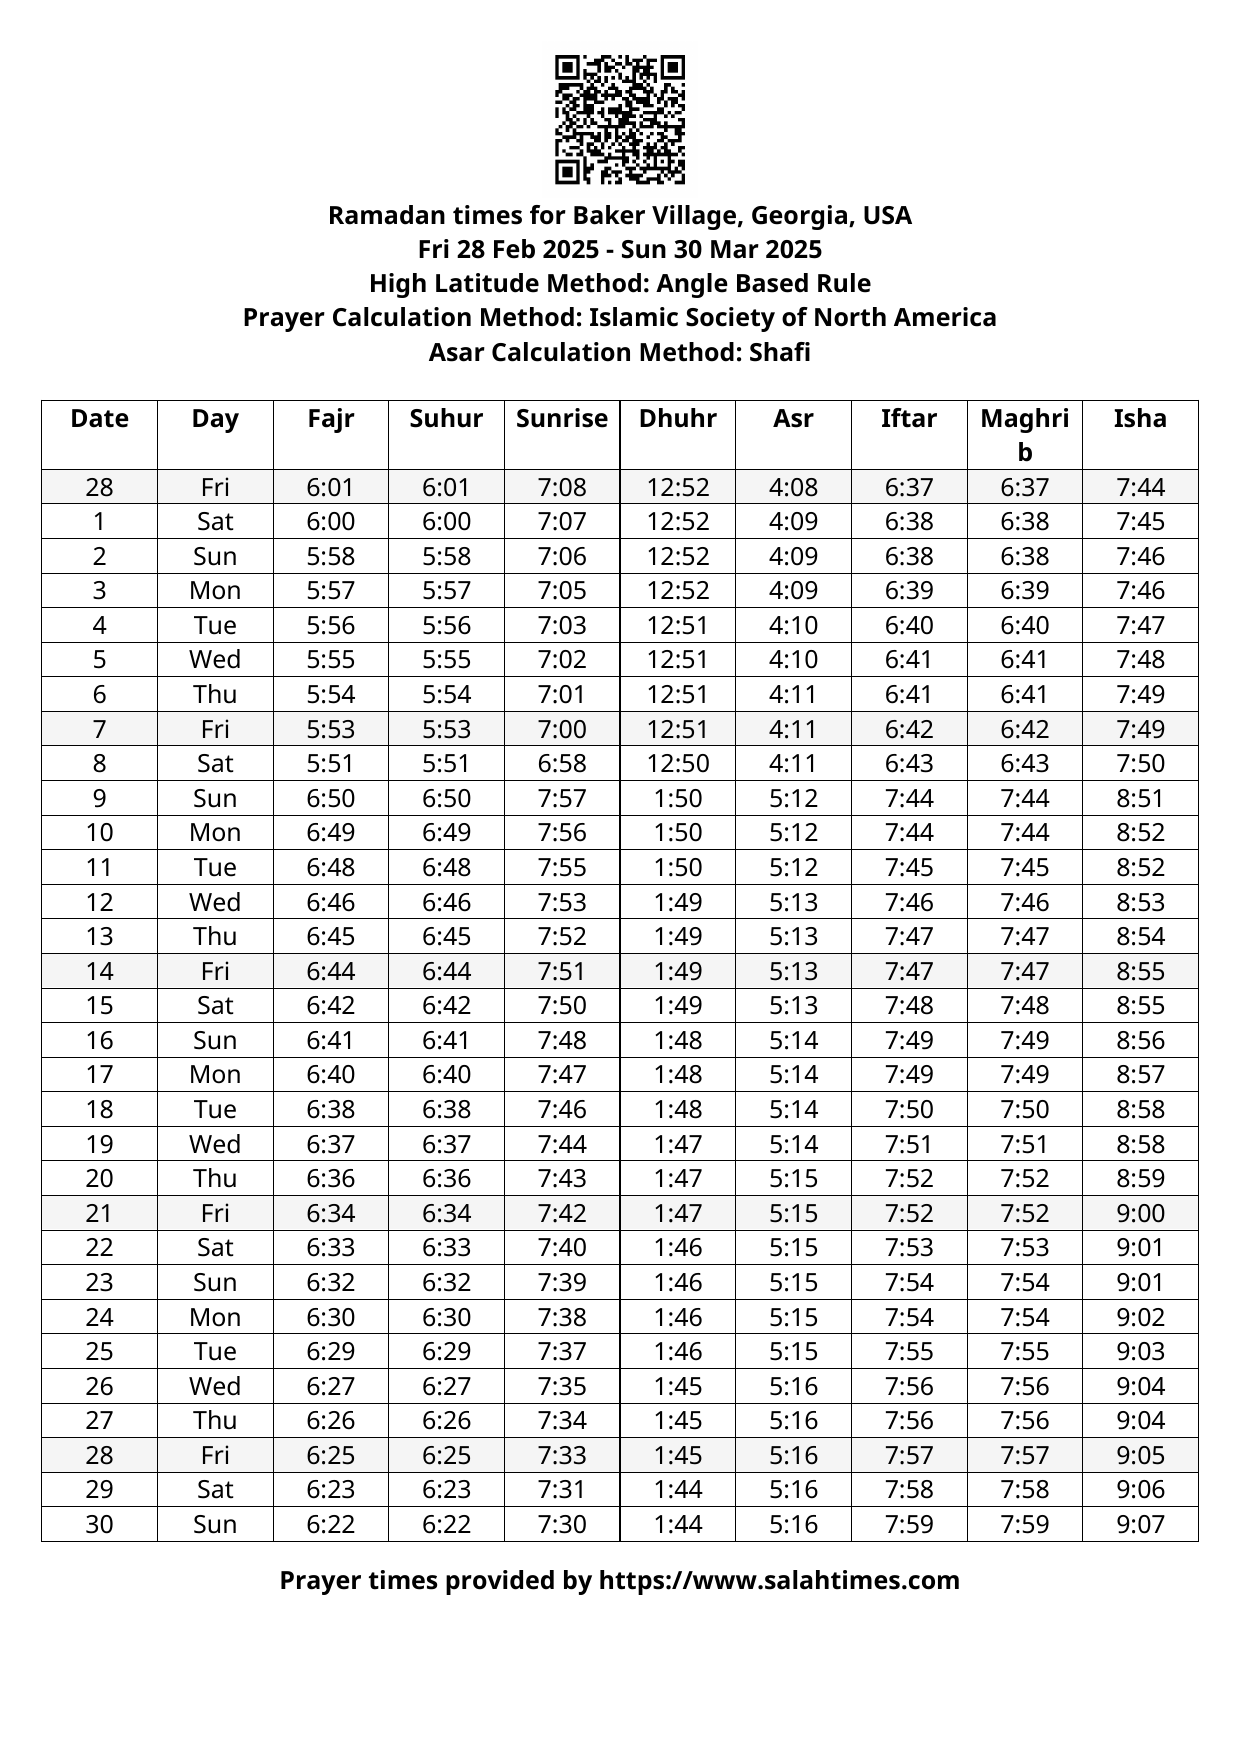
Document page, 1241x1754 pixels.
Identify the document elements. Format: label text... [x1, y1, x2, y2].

table_cell 7:47 [1083, 608, 1198, 642]
table_cell 6:40 [274, 1058, 388, 1091]
table_cell 7:48 [968, 989, 1082, 1022]
table_cell 9:00 [1083, 1196, 1198, 1229]
table_cell 6:48 [389, 850, 504, 884]
table_cell 13 [42, 919, 157, 953]
table_cell 7:47 [505, 1058, 619, 1091]
table_cell 6:43 [968, 746, 1082, 780]
table_cell 1:49 [621, 989, 735, 1022]
table_cell 25 [42, 1334, 157, 1368]
table_cell 6:26 [389, 1404, 504, 1437]
table_cell Sun [158, 1507, 273, 1541]
table_cell 1:48 [621, 1058, 735, 1091]
table_cell 5:12 [736, 850, 851, 884]
table_cell 7:44 [968, 781, 1082, 814]
table_cell 6:40 [852, 608, 967, 642]
table_cell 5:16 [736, 1507, 851, 1541]
table_cell 7:49 [968, 1023, 1082, 1057]
table_cell 5:57 [389, 574, 504, 607]
table_cell 7:39 [505, 1265, 619, 1299]
table_cell Mon [158, 1058, 273, 1091]
table_cell 7 [42, 712, 157, 745]
table_cell 5:56 [274, 608, 388, 642]
table_cell 5:51 [274, 746, 388, 780]
table_cell 6:46 [274, 885, 388, 918]
table_cell 10 [42, 816, 157, 849]
table_cell 9:03 [1083, 1334, 1198, 1368]
table_cell 6:00 [274, 504, 388, 538]
table_header Maghrib [968, 401, 1082, 469]
table_cell 7:38 [505, 1300, 619, 1333]
table_cell 7:47 [852, 954, 967, 987]
table_cell 6:45 [274, 919, 388, 953]
table_cell Wed [158, 1127, 273, 1160]
table_cell Sat [158, 1473, 273, 1506]
table_cell 6:36 [274, 1161, 388, 1195]
table_cell 5:55 [274, 643, 388, 676]
table_cell 7:50 [505, 989, 619, 1022]
table_cell 7:57 [852, 1438, 967, 1472]
table_cell 22 [42, 1231, 157, 1264]
table_cell 7:44 [852, 816, 967, 849]
table_cell 7:56 [852, 1404, 967, 1437]
table_cell 5:51 [389, 746, 504, 780]
table_cell 6 [42, 677, 157, 711]
table_cell 5:58 [389, 539, 504, 572]
table_cell 7:59 [852, 1507, 967, 1541]
table_cell 6:30 [274, 1300, 388, 1333]
table_cell 6:23 [389, 1473, 504, 1506]
table_cell Tue [158, 1092, 273, 1126]
table_cell 5:15 [736, 1300, 851, 1333]
table_cell 5:16 [736, 1473, 851, 1506]
table_cell 9:05 [1083, 1438, 1198, 1472]
table_cell 5:57 [274, 574, 388, 607]
table_cell 6:58 [505, 746, 619, 780]
table_cell 7:48 [505, 1023, 619, 1057]
table_cell 5:13 [736, 954, 851, 987]
table_cell 5:53 [389, 712, 504, 745]
table_cell 5:15 [736, 1265, 851, 1299]
table_cell 7:54 [852, 1300, 967, 1333]
table_cell 1:45 [621, 1404, 735, 1437]
text Prayer times provided by https://www.salahtimes.com [42, 1563, 1198, 1597]
table_cell 1:50 [621, 781, 735, 814]
table_cell 7:53 [852, 1231, 967, 1264]
table_header Suhur [389, 401, 504, 469]
table_cell 11 [42, 850, 157, 884]
table_cell 6:40 [968, 608, 1082, 642]
table_header Sunrise [505, 401, 619, 469]
table_cell 7:52 [968, 1196, 1082, 1229]
table_cell 4:08 [736, 470, 851, 503]
table_cell 7:51 [852, 1127, 967, 1160]
table_cell 7:52 [505, 919, 619, 953]
table_cell 19 [42, 1127, 157, 1160]
table_cell 1:49 [621, 919, 735, 953]
picture [542, 41, 699, 198]
table_cell 6:32 [274, 1265, 388, 1299]
table_cell 7:56 [968, 1404, 1082, 1437]
table_cell 7:47 [968, 954, 1082, 987]
table_cell Fri [158, 1438, 273, 1472]
table_cell 7:33 [505, 1438, 619, 1472]
table_cell 6:37 [968, 470, 1082, 503]
table_cell 6:50 [389, 781, 504, 814]
table_cell 6:41 [274, 1023, 388, 1057]
table_cell 9:06 [1083, 1473, 1198, 1506]
table_cell 9:01 [1083, 1265, 1198, 1299]
table_cell 6:49 [274, 816, 388, 849]
table_cell 7:44 [505, 1127, 619, 1160]
table_cell 7:35 [505, 1369, 619, 1402]
text Fri 28 Feb 2025 - Sun 30 Mar 2025 [42, 232, 1198, 266]
table_cell 7:50 [968, 1092, 1082, 1126]
table_cell 5:58 [274, 539, 388, 572]
table_cell 6:33 [274, 1231, 388, 1264]
table_cell 7:44 [1083, 470, 1198, 503]
table_cell 7:51 [968, 1127, 1082, 1160]
table_cell 6:33 [389, 1231, 504, 1264]
table_cell 6:45 [389, 919, 504, 953]
table_cell 7:01 [505, 677, 619, 711]
table_cell 24 [42, 1300, 157, 1333]
table_cell 8:56 [1083, 1023, 1198, 1057]
table_cell Sun [158, 1023, 273, 1057]
table_cell Thu [158, 919, 273, 953]
table_cell 7:55 [852, 1334, 967, 1368]
table_cell 12:52 [621, 574, 735, 607]
table_cell 6:25 [389, 1438, 504, 1472]
table_cell 12:52 [621, 504, 735, 538]
table_cell 7:48 [1083, 643, 1198, 676]
text Asar Calculation Method: Shafi [42, 334, 1198, 368]
table_cell 15 [42, 989, 157, 1022]
table_cell 7:58 [852, 1473, 967, 1506]
table_cell 5:14 [736, 1127, 851, 1160]
table_cell 6:38 [389, 1092, 504, 1126]
table_cell 5:15 [736, 1196, 851, 1229]
table_cell 1:50 [621, 850, 735, 884]
table_cell 26 [42, 1369, 157, 1402]
table_cell 7:57 [505, 781, 619, 814]
table_cell 6:27 [389, 1369, 504, 1402]
table_cell 12:50 [621, 746, 735, 780]
text High Latitude Method: Angle Based Rule [42, 266, 1198, 300]
table_cell 17 [42, 1058, 157, 1091]
table_cell 1:47 [621, 1127, 735, 1160]
table_cell 1:44 [621, 1473, 735, 1506]
table_cell 7:56 [505, 816, 619, 849]
table_cell 6:22 [274, 1507, 388, 1541]
table_cell Fri [158, 470, 273, 503]
table_cell Wed [158, 643, 273, 676]
table_cell 1:49 [621, 885, 735, 918]
table_cell 1:46 [621, 1300, 735, 1333]
table_cell 8:58 [1083, 1127, 1198, 1160]
table_cell 7:00 [505, 712, 619, 745]
table_cell 5:15 [736, 1231, 851, 1264]
table_cell 6:01 [274, 470, 388, 503]
table_cell 6:29 [389, 1334, 504, 1368]
table_cell 6:39 [852, 574, 967, 607]
table_cell 5:16 [736, 1438, 851, 1472]
table_cell Sat [158, 504, 273, 538]
table_cell 1:46 [621, 1265, 735, 1299]
table_cell 5:12 [736, 816, 851, 849]
table_cell 6:25 [274, 1438, 388, 1472]
table_cell 8:52 [1083, 816, 1198, 849]
table_cell 1:44 [621, 1507, 735, 1541]
table_cell Sat [158, 746, 273, 780]
table_cell 7:48 [852, 989, 967, 1022]
table_cell 2 [42, 539, 157, 572]
table_cell 7:47 [852, 919, 967, 953]
table_cell 1:49 [621, 954, 735, 987]
table_cell 29 [42, 1473, 157, 1506]
table_cell 4:09 [736, 574, 851, 607]
table_cell 5:12 [736, 781, 851, 814]
table_cell 7:57 [968, 1438, 1082, 1472]
table_cell 9:02 [1083, 1300, 1198, 1333]
table_cell 7:51 [505, 954, 619, 987]
table_cell 7:46 [1083, 574, 1198, 607]
table_cell 7:30 [505, 1507, 619, 1541]
table_cell 7:55 [505, 850, 619, 884]
table_cell 6:01 [389, 470, 504, 503]
table_cell 6:29 [274, 1334, 388, 1368]
table_cell 7:07 [505, 504, 619, 538]
table_cell 7:06 [505, 539, 619, 572]
table_cell 21 [42, 1196, 157, 1229]
table_cell 7:49 [1083, 677, 1198, 711]
table_cell 5:16 [736, 1404, 851, 1437]
table_cell 7:46 [968, 885, 1082, 918]
table_cell 4:11 [736, 677, 851, 711]
table_cell 4:09 [736, 504, 851, 538]
table_cell 7:44 [968, 816, 1082, 849]
table_cell 6:37 [274, 1127, 388, 1160]
table_cell Thu [158, 1161, 273, 1195]
table_cell 6:49 [389, 816, 504, 849]
table_header Fajr [274, 401, 388, 469]
table_cell 1:47 [621, 1161, 735, 1195]
table_cell 7:45 [1083, 504, 1198, 538]
table_cell 5 [42, 643, 157, 676]
table_cell Thu [158, 677, 273, 711]
table_cell 7:49 [968, 1058, 1082, 1091]
table_cell 12:51 [621, 643, 735, 676]
table_cell 5:53 [274, 712, 388, 745]
table_cell 7:47 [968, 919, 1082, 953]
table_cell 6:41 [968, 643, 1082, 676]
table_cell 1 [42, 504, 157, 538]
table_cell 4:11 [736, 712, 851, 745]
table_cell 7:37 [505, 1334, 619, 1368]
table_cell 6:41 [968, 677, 1082, 711]
table_cell 7:58 [968, 1473, 1082, 1506]
table_cell 4:10 [736, 608, 851, 642]
table_cell 8:52 [1083, 850, 1198, 884]
table_cell Fri [158, 954, 273, 987]
table_cell Sat [158, 1231, 273, 1264]
table_cell 6:46 [389, 885, 504, 918]
table_cell 27 [42, 1404, 157, 1437]
table_cell 5:54 [389, 677, 504, 711]
table_cell 8:55 [1083, 989, 1198, 1022]
table_cell 6:38 [852, 539, 967, 572]
table_cell Sun [158, 539, 273, 572]
table_cell 6:37 [389, 1127, 504, 1160]
table_cell 8:55 [1083, 954, 1198, 987]
table_cell 7:31 [505, 1473, 619, 1506]
table_cell 5:16 [736, 1369, 851, 1402]
table_cell 9:07 [1083, 1507, 1198, 1541]
table_cell Tue [158, 850, 273, 884]
table_cell 1:47 [621, 1196, 735, 1229]
table_cell 8 [42, 746, 157, 780]
table_cell Wed [158, 885, 273, 918]
table_header Dhuhr [621, 401, 735, 469]
table_cell 6:26 [274, 1404, 388, 1437]
table_cell 6:38 [968, 539, 1082, 572]
table_cell 28 [42, 470, 157, 503]
table_cell 8:57 [1083, 1058, 1198, 1091]
table_cell 7:52 [852, 1161, 967, 1195]
table_cell 8:53 [1083, 885, 1198, 918]
table_cell 18 [42, 1092, 157, 1126]
table_header Day [158, 401, 273, 469]
table_header Asr [736, 401, 851, 469]
table_cell 6:36 [389, 1161, 504, 1195]
table_cell 14 [42, 954, 157, 987]
table_cell 6:27 [274, 1369, 388, 1402]
table_cell 5:13 [736, 989, 851, 1022]
table_cell 5:54 [274, 677, 388, 711]
table_cell 8:51 [1083, 781, 1198, 814]
table_cell 7:52 [852, 1196, 967, 1229]
table_cell 28 [42, 1438, 157, 1472]
table_cell 23 [42, 1265, 157, 1299]
table_cell 1:45 [621, 1369, 735, 1402]
table_cell 12:51 [621, 677, 735, 711]
table_cell 5:55 [389, 643, 504, 676]
table_cell 6:42 [274, 989, 388, 1022]
table_cell 7:34 [505, 1404, 619, 1437]
text Prayer Calculation Method: Islamic Society of North America [42, 300, 1198, 334]
table_cell 7:50 [852, 1092, 967, 1126]
table_cell Thu [158, 1404, 273, 1437]
table_cell 6:44 [274, 954, 388, 987]
table_cell 6:38 [852, 504, 967, 538]
table_cell 1:50 [621, 816, 735, 849]
table_cell 6:22 [389, 1507, 504, 1541]
table_cell 7:56 [852, 1369, 967, 1402]
table_cell 3 [42, 574, 157, 607]
table_cell Mon [158, 1300, 273, 1333]
table_cell 12:52 [621, 539, 735, 572]
text Ramadan times for Baker Village, Georgia, USA [42, 198, 1198, 232]
table_cell 8:54 [1083, 919, 1198, 953]
table_cell 6:43 [852, 746, 967, 780]
table_cell 6:44 [389, 954, 504, 987]
table_cell 6:42 [968, 712, 1082, 745]
table_cell 7:44 [852, 781, 967, 814]
table_cell 7:50 [1083, 746, 1198, 780]
table_cell 7:56 [968, 1369, 1082, 1402]
table_cell 4 [42, 608, 157, 642]
table_cell 7:45 [968, 850, 1082, 884]
table_cell 5:56 [389, 608, 504, 642]
table_cell 12:51 [621, 712, 735, 745]
table_cell 7:54 [968, 1300, 1082, 1333]
table_cell 6:30 [389, 1300, 504, 1333]
table_cell 6:23 [274, 1473, 388, 1506]
table_cell 1:46 [621, 1334, 735, 1368]
table_cell 7:02 [505, 643, 619, 676]
table_cell 5:15 [736, 1161, 851, 1195]
table_cell 7:46 [1083, 539, 1198, 572]
table_cell Tue [158, 1334, 273, 1368]
table_cell Sun [158, 781, 273, 814]
table_cell Mon [158, 816, 273, 849]
table_cell Mon [158, 574, 273, 607]
table_cell 9:04 [1083, 1369, 1198, 1402]
table_cell 9:04 [1083, 1404, 1198, 1437]
table_cell 7:05 [505, 574, 619, 607]
table_cell 7:45 [852, 850, 967, 884]
table_cell 6:40 [389, 1058, 504, 1091]
table_cell 7:42 [505, 1196, 619, 1229]
table_cell 7:49 [852, 1058, 967, 1091]
table_cell 1:48 [621, 1023, 735, 1057]
table_cell 1:48 [621, 1092, 735, 1126]
table_cell 6:50 [274, 781, 388, 814]
table_cell Sat [158, 989, 273, 1022]
table_cell 7:40 [505, 1231, 619, 1264]
table_cell 4:09 [736, 539, 851, 572]
table_cell 6:32 [389, 1265, 504, 1299]
table_cell 6:42 [852, 712, 967, 745]
table_cell 7:53 [968, 1231, 1082, 1264]
table_cell 6:38 [274, 1092, 388, 1126]
table_cell 1:46 [621, 1231, 735, 1264]
table_cell 7:52 [968, 1161, 1082, 1195]
table_cell 6:41 [389, 1023, 504, 1057]
table_cell 6:00 [389, 504, 504, 538]
table_cell 12:52 [621, 470, 735, 503]
table_cell Tue [158, 608, 273, 642]
table_cell 7:46 [505, 1092, 619, 1126]
table_cell 6:48 [274, 850, 388, 884]
table_cell 6:41 [852, 677, 967, 711]
table_cell 9 [42, 781, 157, 814]
table_cell 16 [42, 1023, 157, 1057]
table_cell 7:49 [1083, 712, 1198, 745]
table_cell 5:14 [736, 1023, 851, 1057]
table_cell 6:34 [274, 1196, 388, 1229]
table_cell 4:11 [736, 746, 851, 780]
table_cell 8:59 [1083, 1161, 1198, 1195]
table_cell 8:58 [1083, 1092, 1198, 1126]
table_cell Fri [158, 712, 273, 745]
table_cell 5:14 [736, 1092, 851, 1126]
table_cell 7:43 [505, 1161, 619, 1195]
table_cell 7:54 [968, 1265, 1082, 1299]
table_cell 7:55 [968, 1334, 1082, 1368]
table_cell 6:34 [389, 1196, 504, 1229]
table_cell 7:53 [505, 885, 619, 918]
table_cell 1:45 [621, 1438, 735, 1472]
table_cell 7:49 [852, 1023, 967, 1057]
table_cell 12 [42, 885, 157, 918]
table_cell 5:15 [736, 1334, 851, 1368]
table_header Isha [1083, 401, 1198, 469]
table_cell 4:10 [736, 643, 851, 676]
table_header Iftar [852, 401, 967, 469]
table_cell 6:37 [852, 470, 967, 503]
table_cell Sun [158, 1265, 273, 1299]
table_cell 7:03 [505, 608, 619, 642]
table_cell 12:51 [621, 608, 735, 642]
table_cell 30 [42, 1507, 157, 1541]
table_cell 5:13 [736, 919, 851, 953]
table_cell 9:01 [1083, 1231, 1198, 1264]
table_header Date [42, 401, 157, 469]
table_cell 7:08 [505, 470, 619, 503]
table_cell 6:39 [968, 574, 1082, 607]
table_cell 7:59 [968, 1507, 1082, 1541]
table_cell 7:46 [852, 885, 967, 918]
table_cell Fri [158, 1196, 273, 1229]
table_cell 5:14 [736, 1058, 851, 1091]
table_cell 6:38 [968, 504, 1082, 538]
table_cell 5:13 [736, 885, 851, 918]
table_cell 6:42 [389, 989, 504, 1022]
table_cell 6:41 [852, 643, 967, 676]
table_cell 7:54 [852, 1265, 967, 1299]
table_cell Wed [158, 1369, 273, 1402]
table_cell 20 [42, 1161, 157, 1195]
